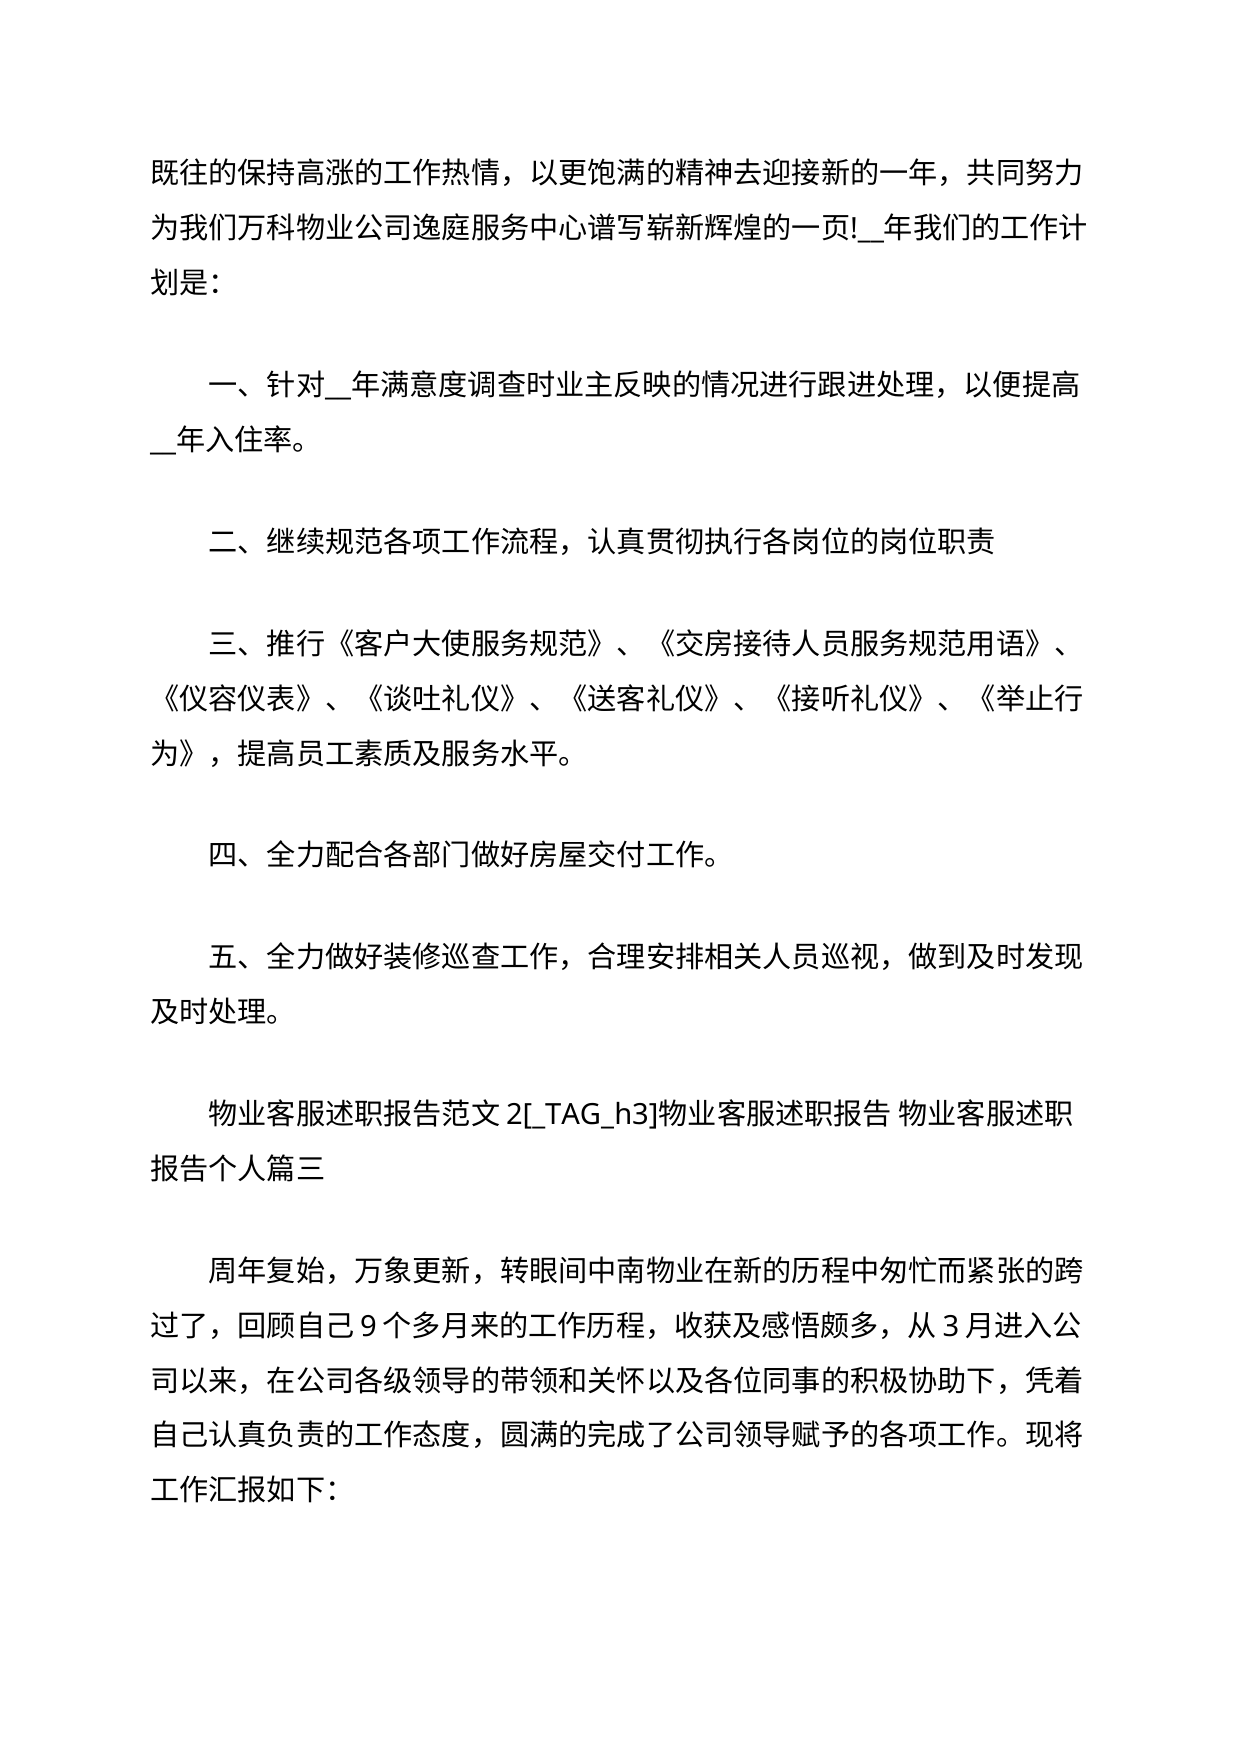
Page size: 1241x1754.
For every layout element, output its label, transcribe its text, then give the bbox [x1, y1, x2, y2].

text 四、全力配合各部门做好房屋交付工作。 [150, 832, 1090, 874]
text 五、全力做好装修巡查工作，合理安排相关人员巡视，做到及时发现及时处理。 [150, 934, 1090, 1031]
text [150, 150, 1090, 302]
text 周年复始，万象更新，转眼间中南物业在新的历程中匆忙而紧张的跨过了，回顾自己9个多月来的工作历程，收获及感悟颇多，从3月进入公司以来，在公司各级领导的带领和关怀以及各位同事的积极协助下，凭着自己认真负责的工作态度，圆满的完成了公司领导赋予的各项工作。现将工作汇报如下： [150, 1247, 1090, 1509]
text 物业客服述职报告范文2[_TAG_h3]物业客服述职报告 物业客服述职报告个人篇三 [150, 1090, 1090, 1188]
text 一、针对__年满意度调查时业主反映的情况进行跟进处理，以便提高__年入住率。 [150, 362, 1090, 459]
text 二、继续规范各项工作流程，认真贯彻执行各岗位的岗位职责 [150, 519, 1090, 561]
text 三、推行《客户大使服务规范》、《交房接待人员服务规范用语》、《仪容仪表》、《谈吐礼仪》、《送客礼仪》、《接听礼仪》、《举止行为》，提高员工素质及服务水平。 [150, 620, 1090, 772]
